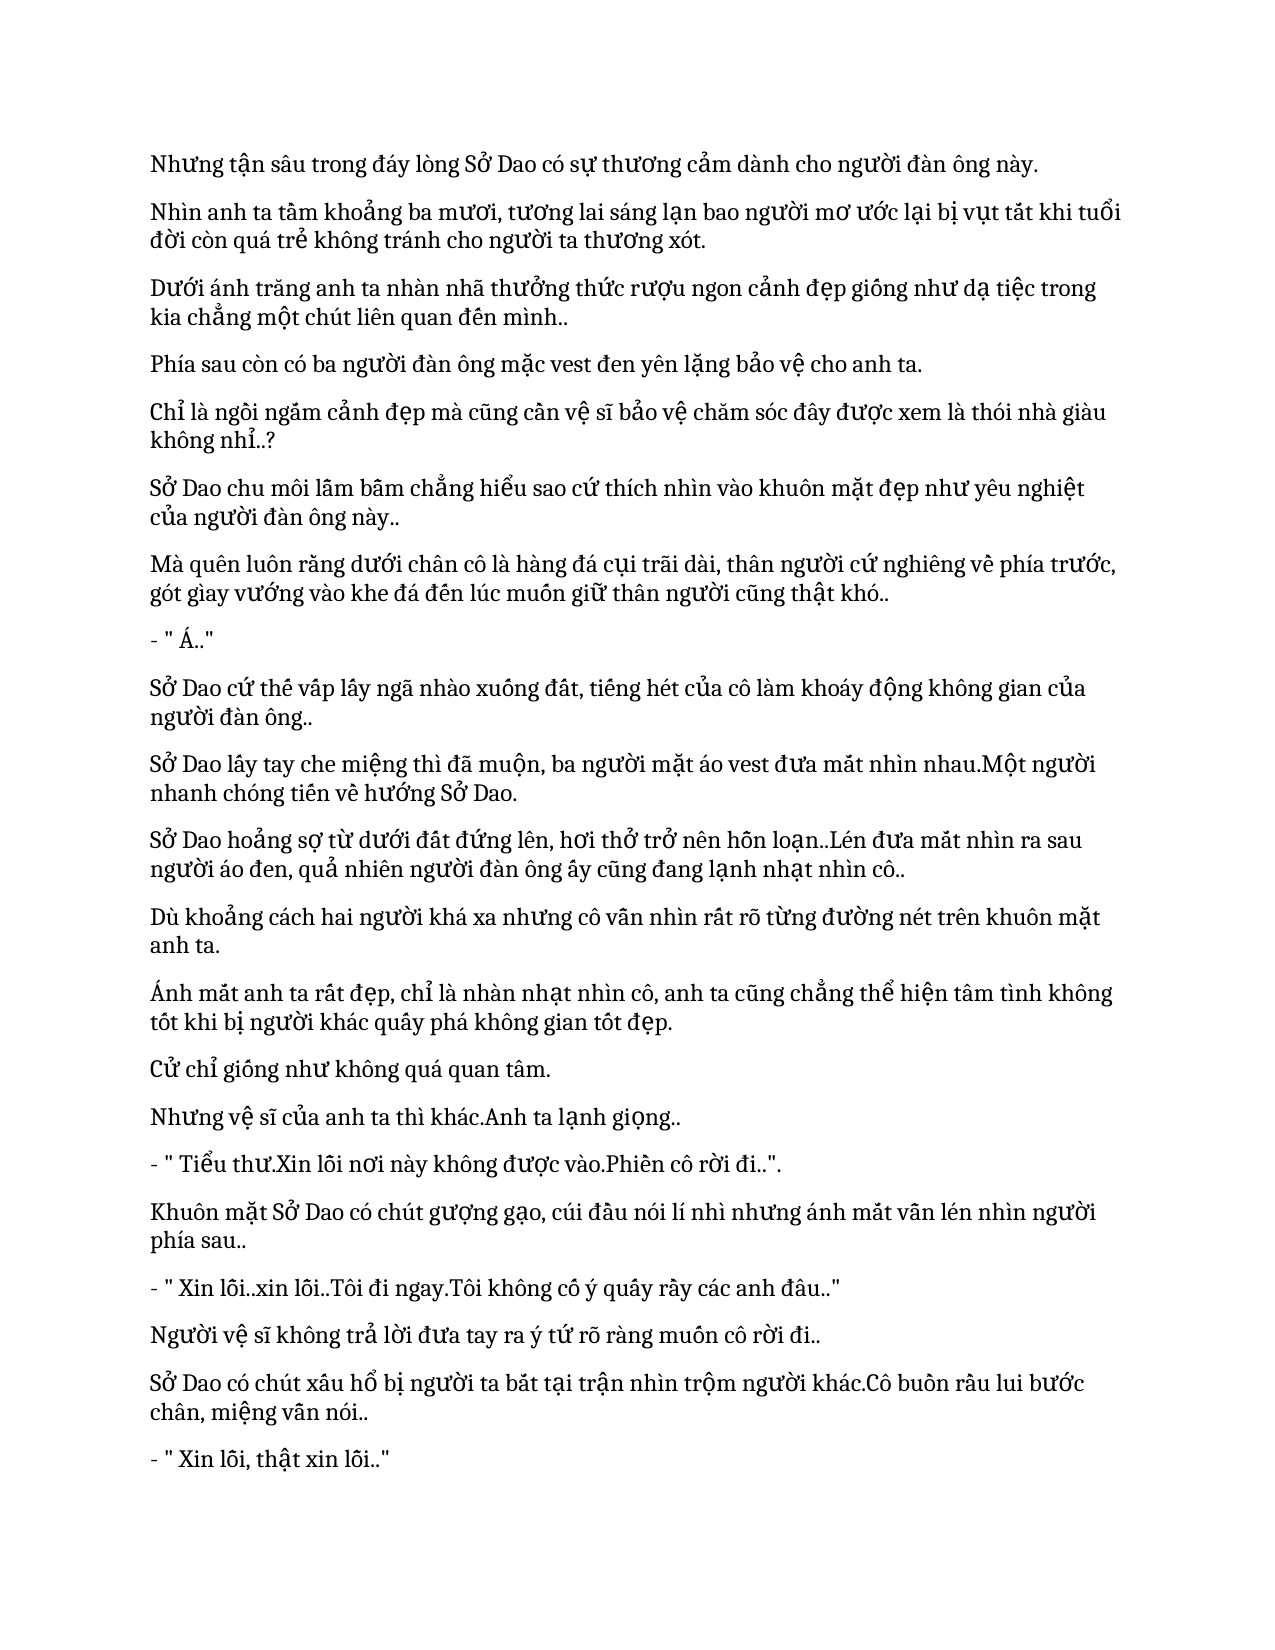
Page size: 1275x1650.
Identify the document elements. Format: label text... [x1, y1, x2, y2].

text Phía sau còn có ba người đàn ông mặc vest đen yên lặng bảo vệ cho anh ta. [150, 350, 1125, 379]
text Cử chỉ giống như không quá quan tâm. [150, 1055, 1125, 1084]
text Nhưng vệ sĩ của anh ta thì khác.Anh ta lạnh giọng.. [150, 1102, 1125, 1131]
text Nhìn anh ta tầm khoảng ba mươi, tương lai sáng lạn bao người mơ ước lại bị vụt tắt khi tuổi đời còn quá trẻ không tránh cho người ta thương xót. [150, 197, 1125, 255]
text Nhưng tận sâu trong đáy lòng Sở Dao có sự thương cảm dành cho người đàn ông này. [150, 150, 1125, 179]
text Khuôn mặt Sở Dao có chút gượng gạo, cúi đầu nói lí nhì nhưng ánh mắt vẫn lén nhìn người phía sau.. [150, 1197, 1125, 1255]
text Sở Dao chu môi lẫm bẫm chẳng hiểu sao cứ thích nhìn vào khuôn mặt đẹp như yêu nghiệt của người đàn ông này.. [150, 474, 1125, 531]
text Dưới ánh trăng anh ta nhàn nhã thưởng thức rượu ngon cảnh đẹp giống như dạ tiệc trong kia chẳng một chút liên quan đến mình.. [150, 274, 1125, 331]
text Sở Dao có chút xấu hổ bị người ta bắt tại trận nhìn trộm người khác.Cô buồn rầu lui bước chân, miệng vẫn nói.. [150, 1369, 1125, 1426]
text - " Tiểu thư.Xin lỗi nơi này không được vào.Phiền cô rời đi..". [150, 1150, 1125, 1179]
text - " Xin lỗi, thật xin lỗi.." [150, 1445, 1125, 1474]
text - " Á.." [150, 626, 1125, 655]
text Người vệ sĩ không trả lời đưa tay ra ý tứ rõ ràng muốn cô rời đi.. [150, 1321, 1125, 1350]
text Mà quên luôn rằng dưới chân cô là hàng đá cụi trãi dài, thân người cứ nghiêng về phía trước, gót gìay vướng vào khe đá đến lúc muốn giữ thân người cũng thật khó.. [150, 550, 1125, 607]
text Ánh mắt anh ta rất đẹp, chỉ là nhàn nhạt nhìn cô, anh ta cũng chẳng thể hiện tâm tình không tốt khi bị người khác quấy phá không gian tốt đẹp. [150, 979, 1125, 1036]
text Chỉ là ngồi ngắm cảnh đẹp mà cũng cần vệ sĩ bảo vệ chăm sóc đây được xem là thói nhà giàu không nhỉ..? [150, 397, 1125, 455]
text Sở Dao cứ thế vấp lấy ngã nhào xuống đất, tiếng hét của cô làm khoáy động không gian của người đàn ông.. [150, 674, 1125, 731]
text Sở Dao hoảng sợ từ dưới đất đứng lên, hơi thở trở nên hỗn loạn..Lén đưa mắt nhìn ra sau người áo đen, quả nhiên người đàn ông ấy cũng đang lạnh nhạt nhìn cô.. [150, 826, 1125, 884]
text - " Xin lỗi..xin lỗi..Tôi đi ngay.Tôi không cố ý quấy rầy các anh đâu.." [150, 1274, 1125, 1302]
text Sở Dao lấy tay che miệng thì đã muộn, ba người mặt áo vest đưa mắt nhìn nhau.Một người nhanh chóng tiến về hướng Sở Dao. [150, 750, 1125, 807]
text Dù khoảng cách hai người khá xa nhưng cô vẫn nhìn rất rõ từng đường nét trên khuôn mặt anh ta. [150, 902, 1125, 960]
